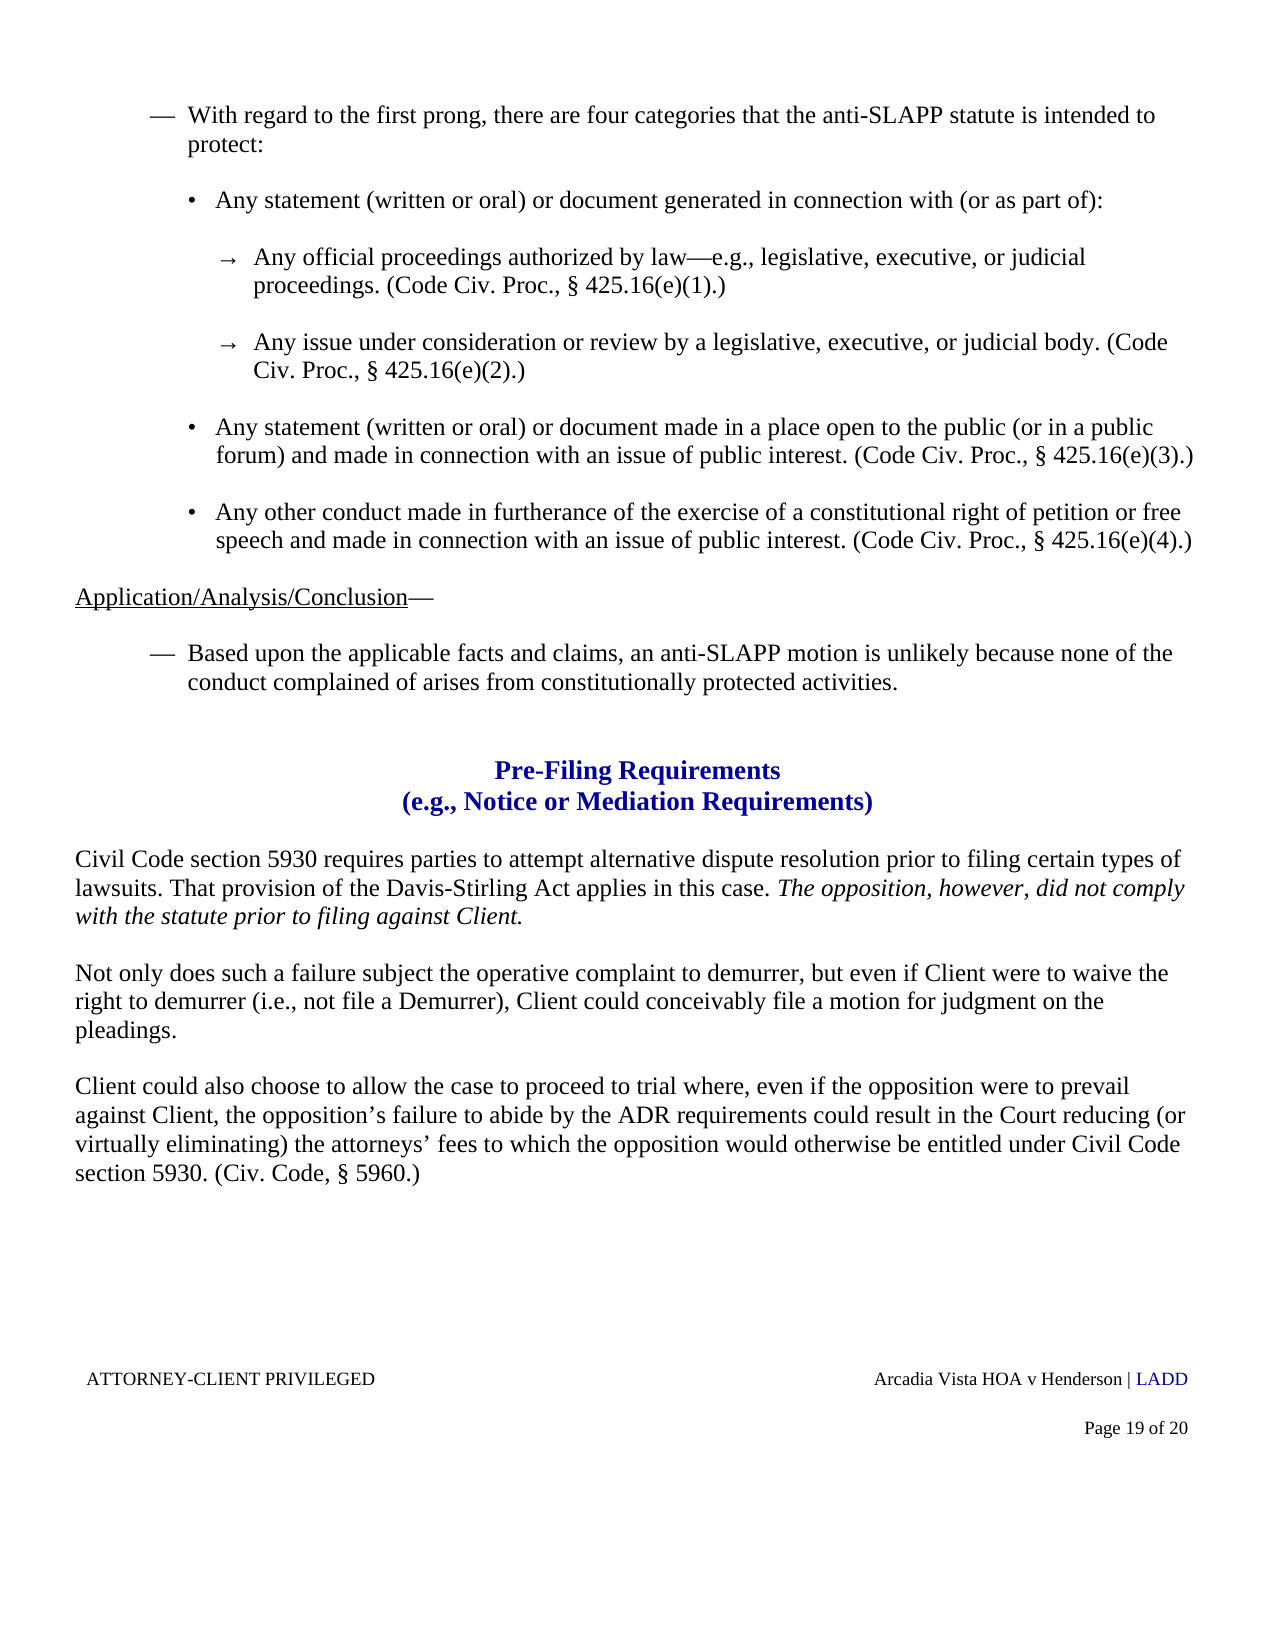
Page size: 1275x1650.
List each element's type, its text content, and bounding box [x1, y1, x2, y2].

text • Any other conduct made in furtherance of the exercise of a constitutional right of petition or free speech and made in connection with an issue of public interest. (Code Civ. Proc., § 425.16(e)(4).) [187, 497, 1200, 554]
text — Based upon the applicable facts and claims, an anti-SLAPP motion is unlikely because none of the conduct complained of arises from constitutionally protected activities. [150, 638, 1200, 696]
subtitle Pre-Filing Requirements (e.g., Notice or Mediation Requirements) [75, 723, 1200, 816]
text Application/Analysis/Conclusion— [75, 582, 1200, 611]
text Not only does such a failure subject the operative complaint to demurrer, but even if Client were to waive the right to demurrer (i.e., not file a Demurrer), Client could conceivably file a motion for judgment on the pleadings. [75, 958, 1200, 1044]
text → Any official proceedings authorized by law—e.g., legislative, executive, or judicial proceedings. (Code Civ. Proc., § 425.16(e)(1).) [216, 242, 1200, 299]
text • Any statement (written or oral) or document generated in connection with (or as part of): [187, 186, 1200, 214]
text → Any issue under consideration or review by a legislative, executive, or judicial body. (Code Civ. Proc., § 425.16(e)(2).) [216, 327, 1200, 384]
text • Any statement (written or oral) or document made in a place open to the public (or in a public forum) and made in connection with an issue of public interest. (Code Civ. Proc., § 425.16(e)(3).) [187, 412, 1200, 469]
text Client could also choose to allow the case to proceed to trial where, even if the opposition were to prevail against Client, the opposition’s failure to abide by the ADR requirements could result in the Court reducing (or virtually eliminating) the attorneys’ fees to which the opposition would otherwise be entitled under Civil Code section 5930. (Civ. Code, § 5960.) [75, 1071, 1200, 1186]
text — With regard to the first prong, there are four categories that the anti-SLAPP statute is intended to protect: [150, 101, 1200, 158]
text Civil Code section 5930 requires parties to attempt alternative dispute resolution prior to filing certain types of lawsuits. That provision of the Davis-Stirling Act applies in this case. The opposition, however, did not comply with the statute prior to filing against Client. [75, 844, 1200, 930]
